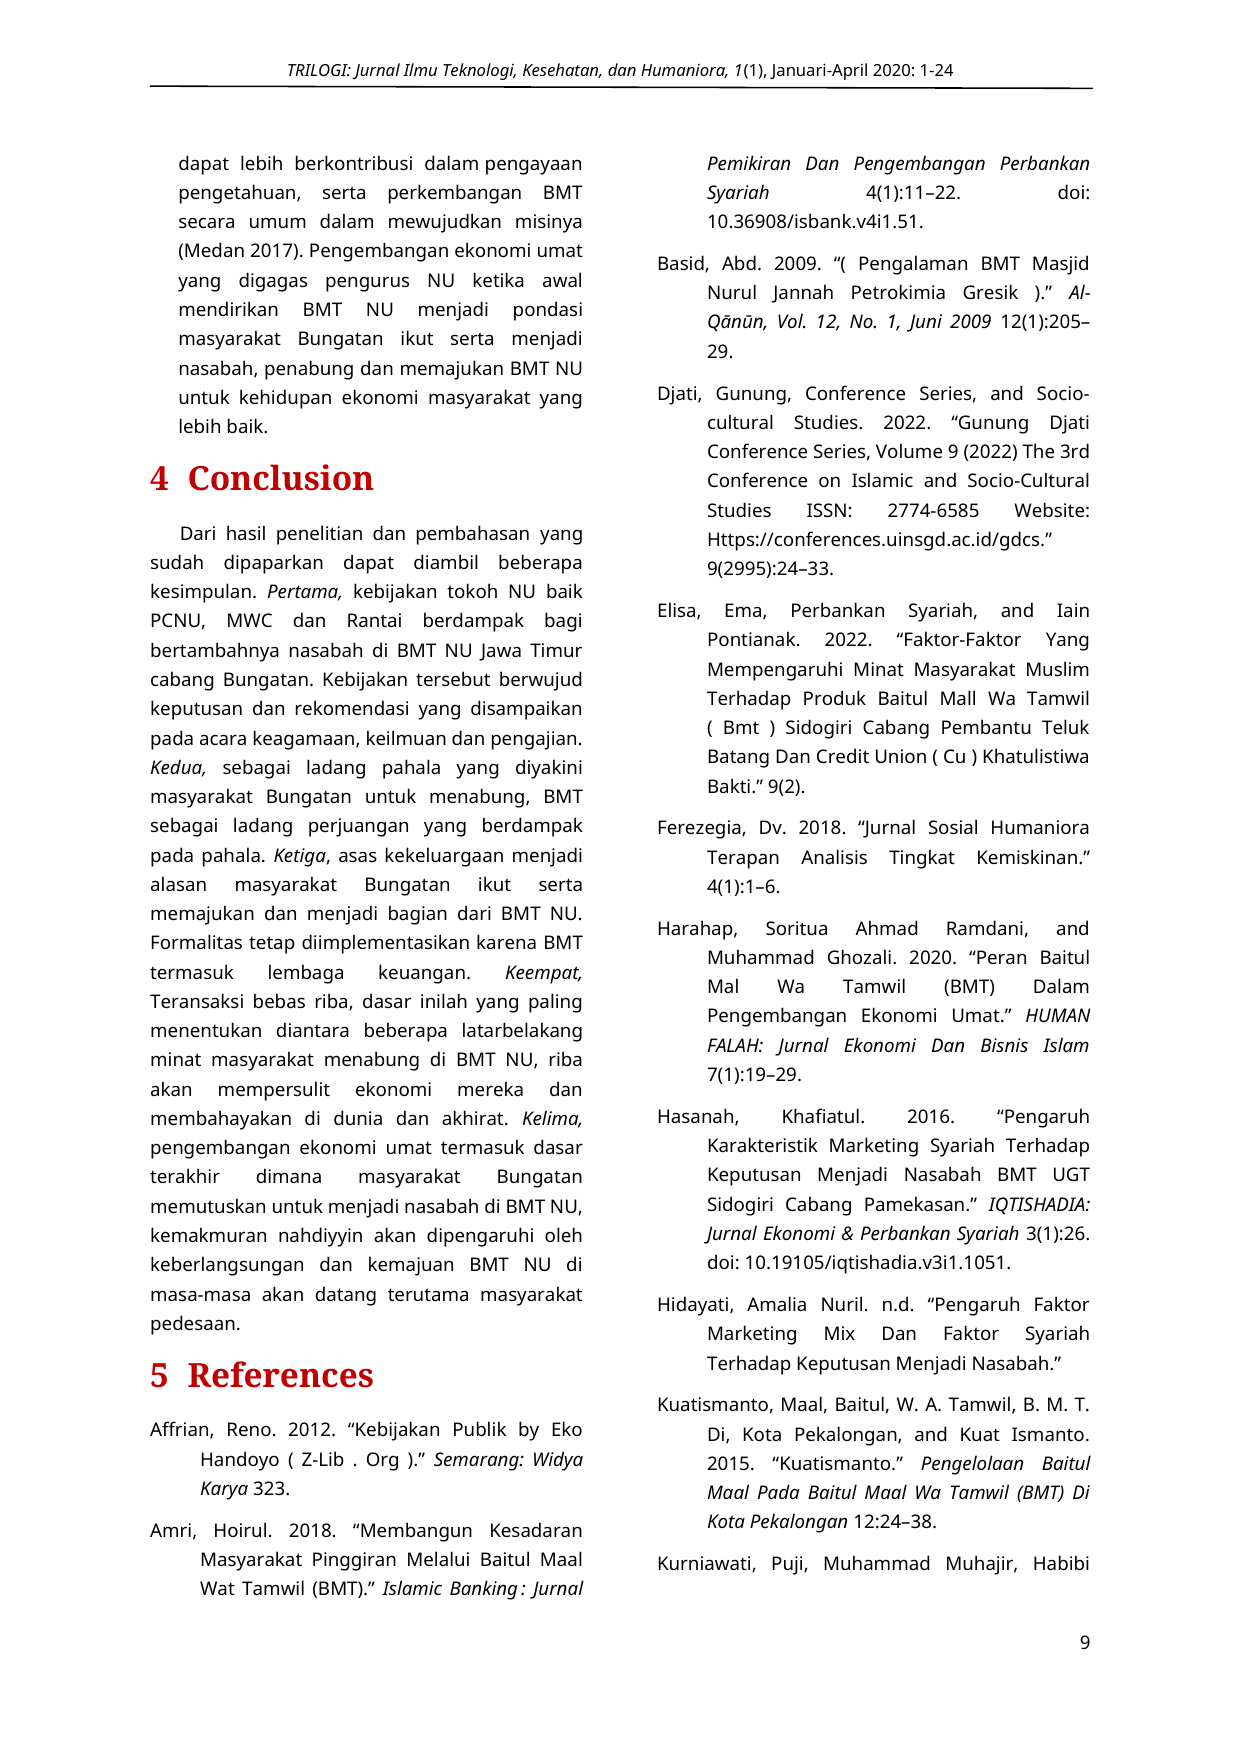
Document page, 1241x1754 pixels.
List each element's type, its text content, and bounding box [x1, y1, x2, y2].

text Harahap, Soritua Ahmad Ramdani, and Muhammad Ghozali. 2020. “Peran Baitul Mal Wa Tamwil (BMT) Dalam Pengembangan Ekonomi Umat.” HUMAN FALAH: Jurnal Ekonomi Dan Bisnis Islam 7(1):19–29. [657, 915, 1090, 1087]
text Basid, Abd. 2009. “( Pengalaman BMT Masjid Nurul Jannah Petrokimia Gresik ).” Al-Qānūn, Vol. 12, No. 1, Juni 2009 12(1):205–29. [657, 250, 1090, 364]
text Djati, Gunung, Conference Series, and Socio-cultural Studies. 2022. “Gunung Djati Conference Series, Volume 9 (2022) The 3rd Conference on Islamic and Socio-Cultural Studies ISSN: 2774-6585 Website: Https://conferences.uinsgd.ac.id/gdcs.” 9(2995):24–33. [657, 380, 1090, 581]
text Hidayati, Amalia Nuril. n.d. “Pengaruh Faktor Marketing Mix Dan Faktor Syariah Terhadap Keputusan Menjadi Nasabah.” [657, 1291, 1090, 1375]
text Elisa, Ema, Perbankan Syariah, and Iain Pontianak. 2022. “Faktor-Faktor Yang Mempengaruhi Minat Masyarakat Muslim Terhadap Produk Baitul Mall Wa Tamwil ( Bmt ) Sidogiri Cabang Pembantu Teluk Batang Dan Credit Union ( Cu ) Khatulistiwa Bakti.” 9(2). [657, 597, 1090, 798]
text Hasanah, Khafiatul. 2016. “Pengaruh Karakteristik Marketing Syariah Terhadap Keputusan Menjadi Nasabah BMT UGT Sidogiri Cabang Pamekasan.” IQTISHADIA: Jurnal Ekonomi & Perbankan Syariah 3(1):26. doi: 10.19105/iqtishadia.v3i1.1051. [657, 1103, 1090, 1275]
subtitle Conclusion [150, 455, 583, 501]
text Dari hasil penelitian dan pembahasan yang sudah dipaparkan dapat diambil beberapa kesimpulan. Pertama, kebijakan tokoh NU baik PCNU, MWC dan Rantai berdampak bagi bertambahnya nasabah di BMT NU Jawa Timur cabang Bungatan. Kebijakan tersebut berwujud keputusan dan rekomendasi yang disampaikan pada acara keagamaan, keilmuan dan pengajian. Kedua, sebagai ladang pahala yang diyakini masyarakat Bungatan untuk menabung, BMT sebagai ladang perjuangan yang berdampak pada pahala. Ketiga, asas kekeluargaan menjadi alasan masyarakat Bungatan ikut serta memajukan dan menjadi bagian dari BMT NU. Formalitas tetap diimplementasikan karena BMT termasuk lembaga keuangan. Keempat, Teransaksi bebas riba, dasar inilah yang paling menentukan diantara beberapa latarbelakang minat masyarakat menabung di BMT NU, riba akan mempersulit ekonomi mereka dan membahayakan di dunia dan akhirat. Kelima, pengembangan ekonomi umat termasuk dasar terakhir dimana masyarakat Bungatan memutuskan untuk menjadi nasabah di BMT NU, kemakmuran nahdiyyin akan dipengaruhi oleh keberlangsungan dan kemajuan BMT NU di masa-masa akan datang terutama masyarakat pedesaan. [150, 520, 583, 1336]
text Amri, Hoirul. 2018. “Membangun Kesadaran Masyarakat Pinggiran Melalui Baitul Maal Wat Tamwil (BMT).” Islamic Banking : Jurnal Pemikiran Dan Pengembangan Perbankan Syariah 4(1):11–22. doi: 10.36908/isbank.v4i1.51. [657, 150, 1090, 234]
text Affrian, Reno. 2012. “Kebijakan Publik by Eko Handoyo ( Z-Lib . Org ).” Semarang: Widya Karya 323. [150, 1417, 583, 1501]
text Amri, Hoirul. 2018. “Membangun Kesadaran Masyarakat Pinggiran Melalui Baitul Maal Wat Tamwil (BMT).” Islamic Banking : Jurnal Pemikiran Dan Pengembangan Perbankan Syariah 4(1):11–22. doi: 10.36908/isbank.v4i1.51. [150, 1517, 583, 1601]
text Kuatismanto, Maal, Baitul, W. A. Tamwil, B. M. T. Di, Kota Pekalongan, and Kuat Ismanto. 2015. “Kuatismanto.” Pengelolaan Baitul Maal Pada Baitul Maal Wa Tamwil (BMT) Di Kota Pekalongan 12:24–38. [657, 1392, 1090, 1534]
subtitle References [150, 1352, 583, 1397]
text Ferezegia, Dv. 2018. “Jurnal Sosial Humaniora Terapan Analisis Tingkat Kemiskinan.” 4(1):1–6. [657, 815, 1090, 899]
